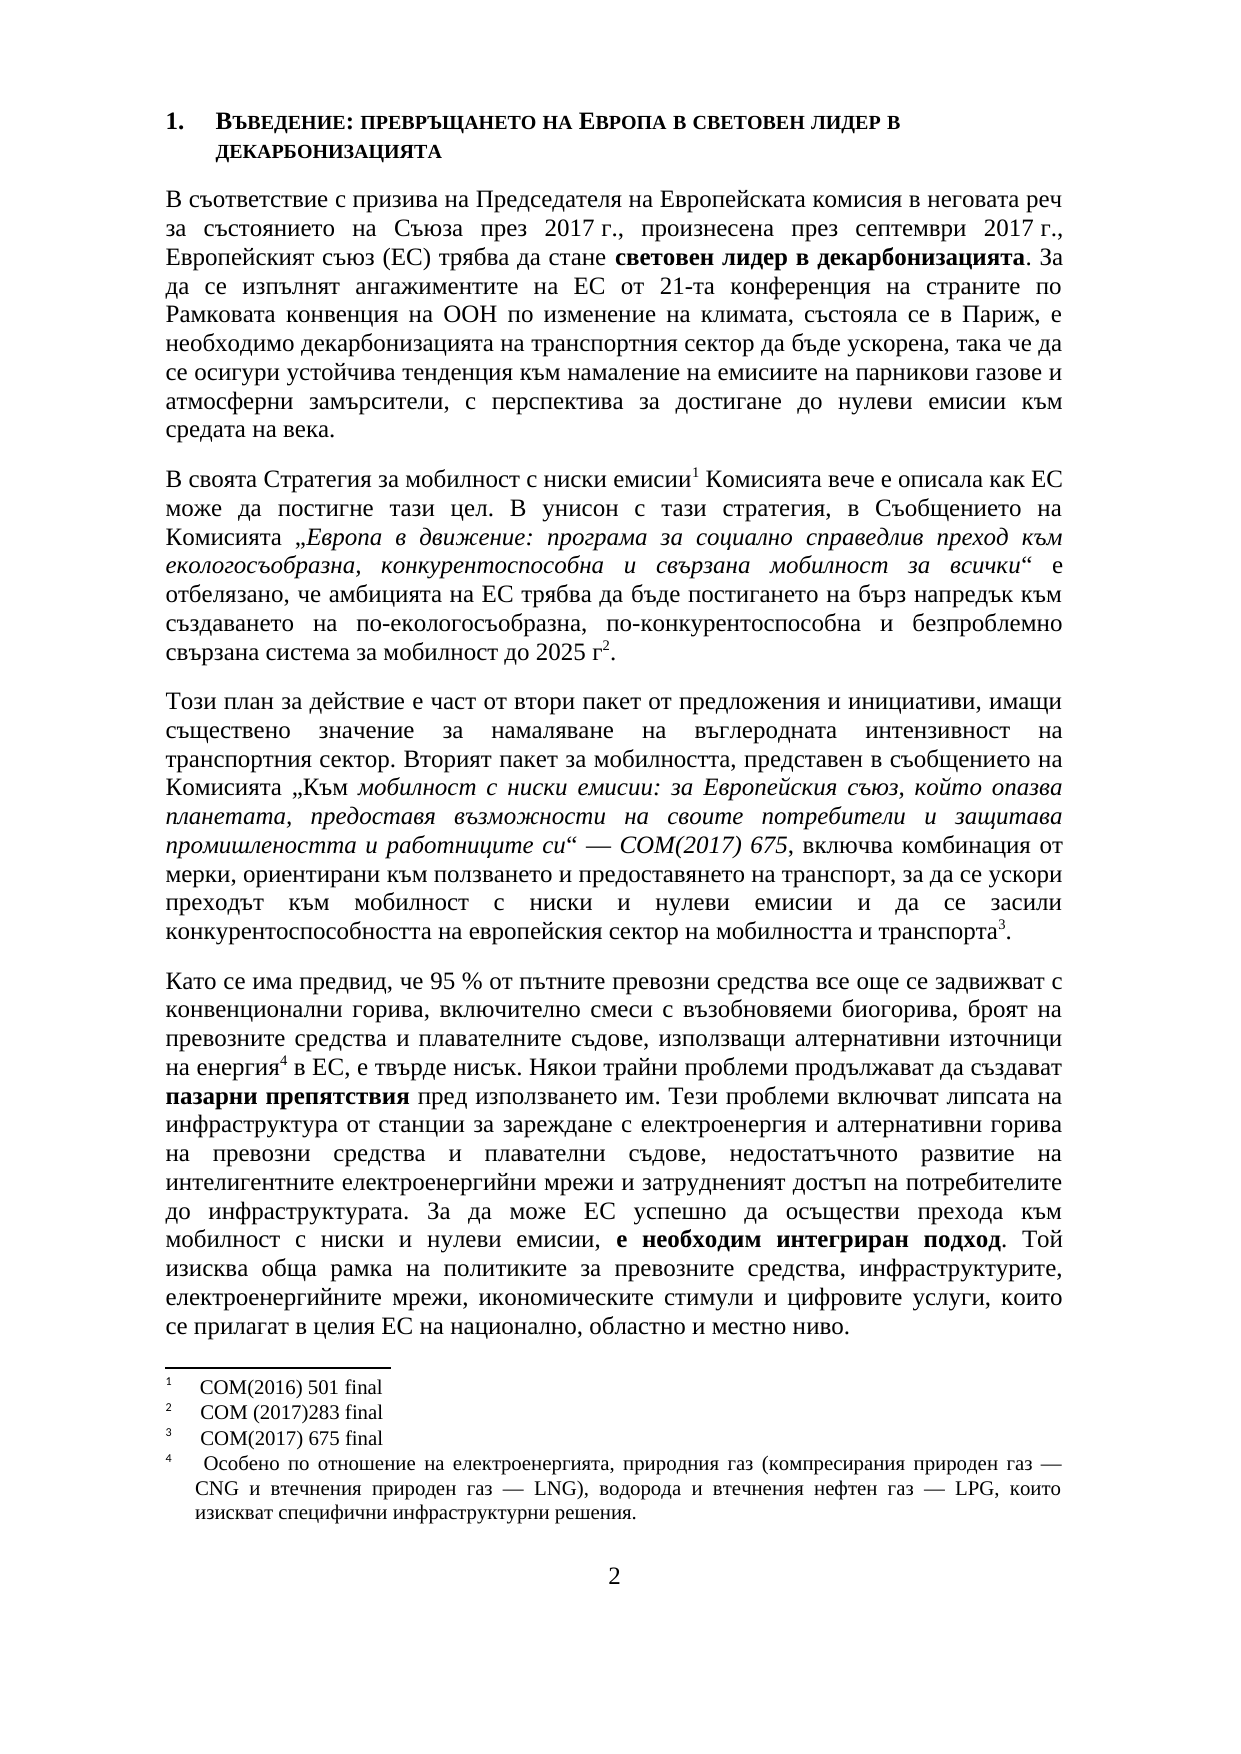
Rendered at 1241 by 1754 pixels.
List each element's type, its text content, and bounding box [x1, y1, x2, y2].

text В своята Стратегия за мобилност с ниски емисии Комисията вече е описала как ЕС може да постигне тази цел. В унисон с тази стратегия, в Съобщението на Комисията „Европа в движение: програма за социално справедлив преход към екологосъобразна, конкурентоспособна и свързана мобилност за всички“ е отбелязано, че амбицията на ЕС трябва да бъде постигането на бърз напредък към създаването на по-екологосъобразна, по-конкурентоспособна и безпроблемно свързана система за мобилност до 2025 г. [165, 464, 1063, 665]
text Този план за действие е част от втори пакет от предложения и инициативи, имащи съществено значение за намаляване на въглеродната интензивност на транспортния сектор. Вторият пакет за мобилността, представен в съобщението на Комисията „Към мобилност с ниски емисии: за Европейския съюз, който опазва планетата, предоставя възможности на своите потребители и защитава промишлеността и работниците си“ — COM(2017) 675, включва комбинация от мерки, ориентирани към ползването и предоставянето на транспорт, за да се ускори преходът към мобилност с ниски и нулеви емисии и да се засили конкурентоспособността на европейския сектор на мобилността и транспорта. [165, 686, 1063, 945]
text Като се има предвид, че 95 % от пътните превозни средства все още се задвижват с конвенционални горива, включително смеси с възобновяеми биогорива, броят на превозните средства и плавателните съдове, използващи алтернативни източници на енергия в ЕС, е твърде нисък. Някои трайни проблеми продължават да създават пазарни препятствия пред използването им. Тези проблеми включват липсата на инфраструктура от станции за зареждане с електроенергия и алтернативни горива на превозни средства и плавателни съдове, недостатъчното развитие на интелигентните електроенергийни мрежи и затрудненият достъп на потребителите до инфраструктурата. За да може ЕС успешно да осъществи прехода към мобилност с ниски и нулеви емисии, е необходим интегриран подход. Той изисква обща рамка на политиките за превозните средства, инфраструктурите, електроенергийните мрежи, икономическите стимули и цифровите услуги, които се прилагат в целия ЕС на национално, областно и местно ниво. [165, 966, 1063, 1339]
text В съответствие с призива на Председателя на Европейската комисия в неговата реч за състоянието на Съюза през 2017 г., произнесена през септември 2017 г., Европейският съюз (ЕС) трябва да стане световен лидер в декарбонизацията. За да се изпълнят ангажиментите на ЕС от 21-та конференция на страните по Рамковата конвенция на ООН по изменение на климата, състояла се в Париж, е необходимо декарбонизацията на транспортния сектор да бъде ускорена, така че да се осигури устойчива тенденция към намаление на емисиите на парникови газове и атмосферни замърсители, с перспектива за достигане до нулеви емисии към средата на века. [165, 184, 1063, 443]
subtitle Въведение: превръщането на Европа в световен лидер в декарбонизацията [165, 106, 1063, 164]
